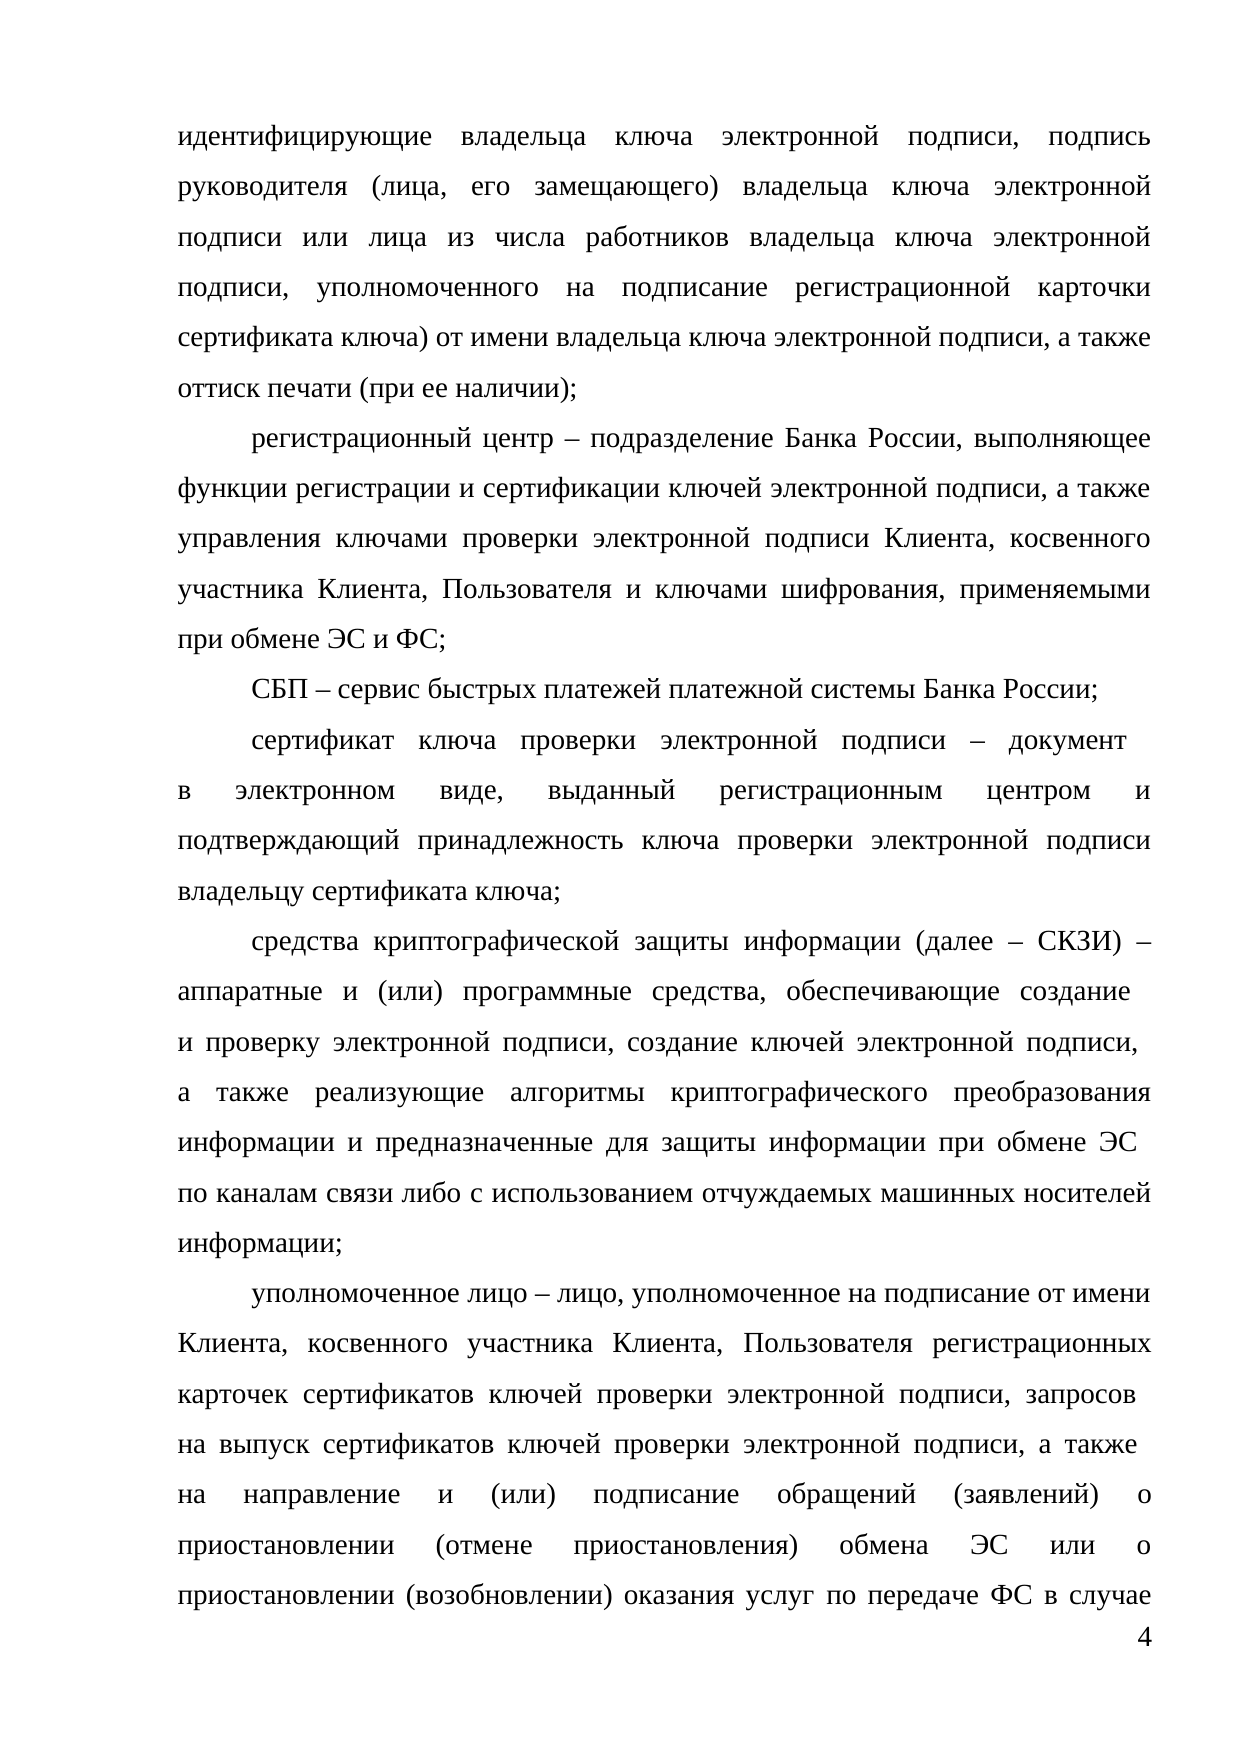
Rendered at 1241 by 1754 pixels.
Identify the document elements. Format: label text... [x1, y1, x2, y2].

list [177, 1275, 1152, 1611]
list регистрационный центр – подразделение Банка России, выполняющее функции регистрации и сертификации ключей электронной подписи, а также управления ключами проверки электронной подписи Клиента, косвенного участника Клиента, Пользователя и ключами шифрования, применяемыми при обмене ЭС и ФС; [177, 420, 1152, 655]
list сертификат ключа проверки электронной подписи – документ в электронном виде, выданный регистрационным центром и подтверждающий принадлежность ключа проверки электронной подписи владельцу сертификата ключа; [177, 722, 1152, 906]
list СБП – сервис быстрых платежей платежной системы Банка России; [177, 672, 1152, 705]
list средства криптографической защиты информации (далее – СКЗИ) – аппаратные и (или) программные средства, обеспечивающие создание и проверку электронной подписи, создание ключей электронной подписи, а также реализующие алгоритмы криптографического преобразования информации и предназначенные для защиты информации при обмене ЭС по каналам связи либо с использованием отчуждаемых машинных носителей информации; [177, 923, 1152, 1258]
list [177, 118, 1152, 403]
